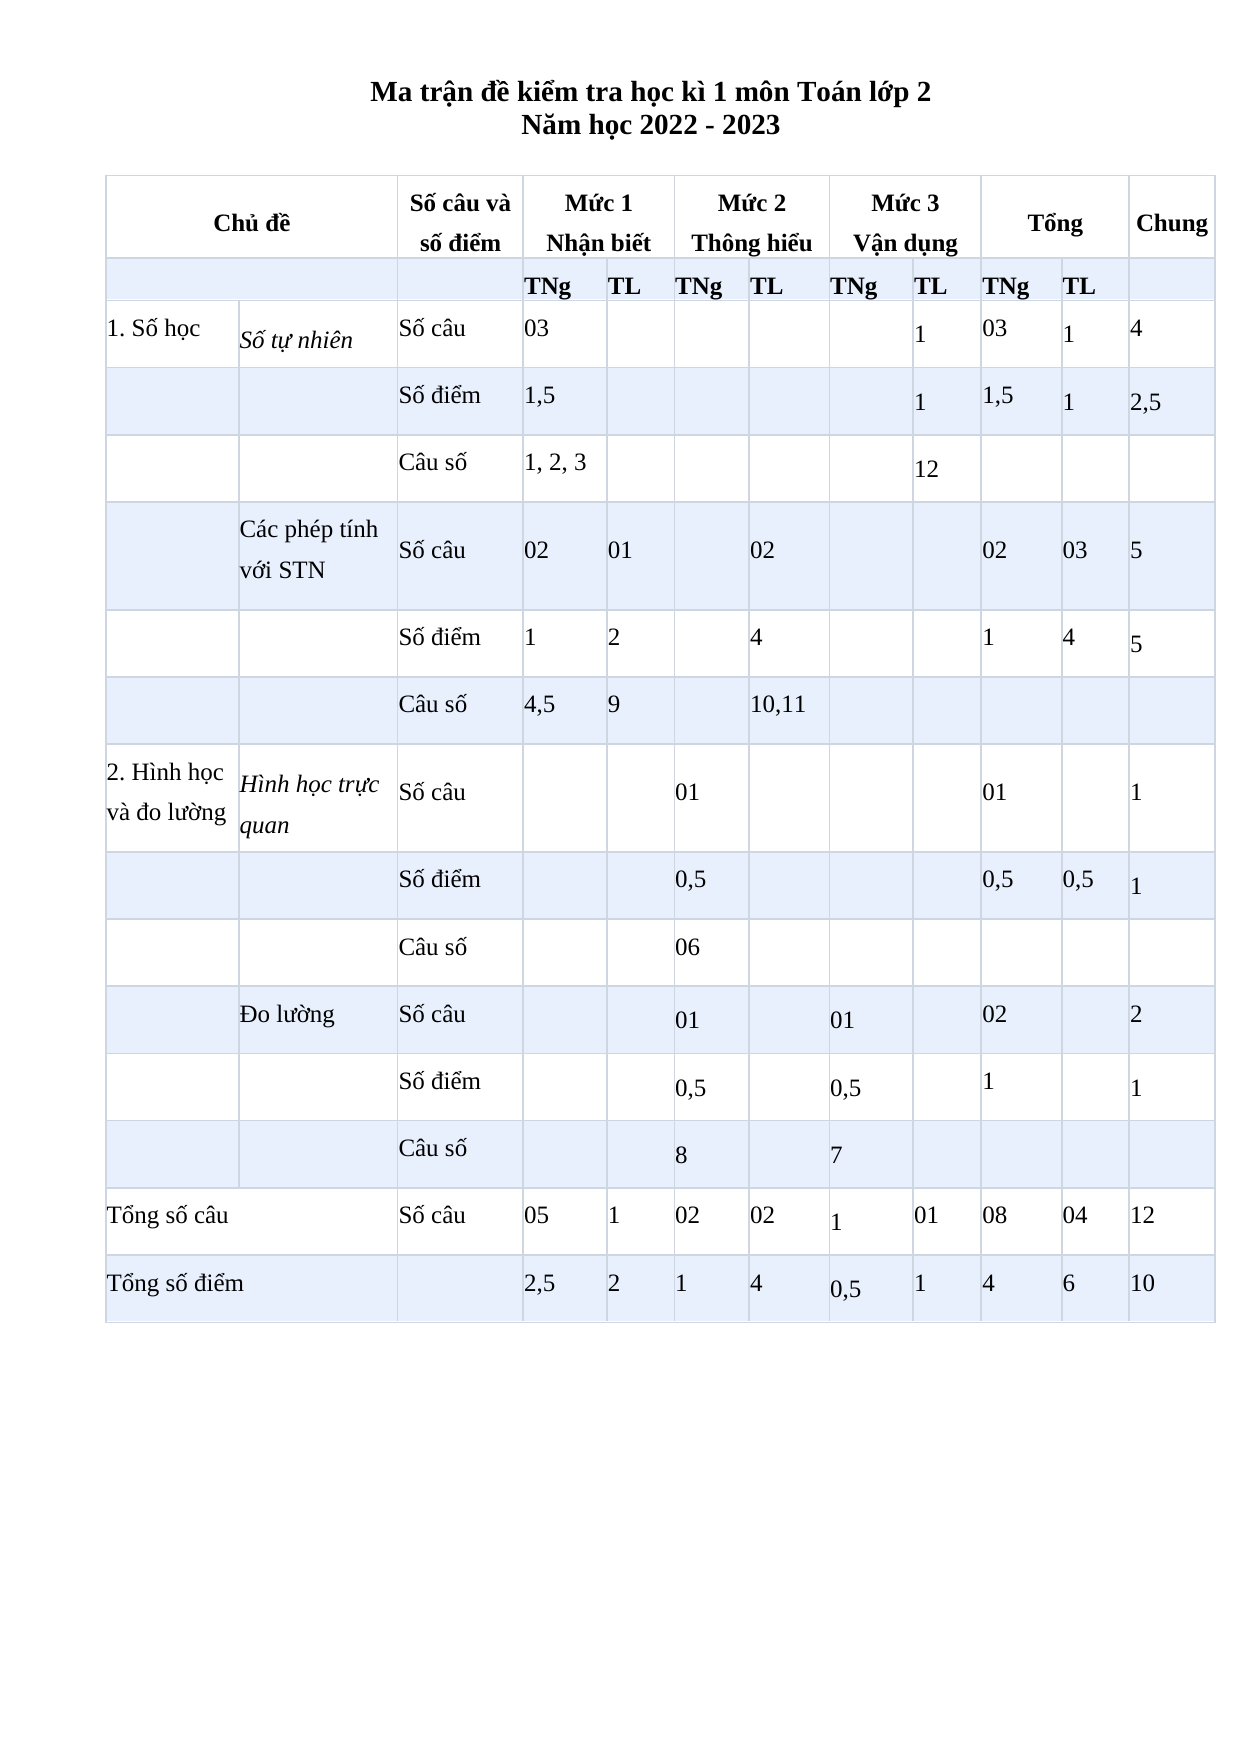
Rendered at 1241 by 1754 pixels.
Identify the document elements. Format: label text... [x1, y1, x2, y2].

table_cell [675, 301, 748, 367]
table_cell 0,5 [675, 853, 748, 918]
table_cell [240, 436, 397, 501]
table_cell 0,5 [675, 1054, 748, 1120]
table_cell 12 [914, 436, 980, 501]
table_cell 2,5 [1130, 368, 1214, 434]
table_cell 04 [1063, 1189, 1128, 1254]
table_header Chủ đề [107, 176, 397, 257]
table_cell [240, 611, 397, 676]
table_cell Câu số [398, 1121, 522, 1187]
table_cell 0,5 [830, 1256, 912, 1321]
table_cell Số câu [398, 301, 522, 367]
table_cell 02 [982, 987, 1061, 1053]
table_cell 4 [1130, 301, 1214, 367]
table_cell [830, 678, 912, 743]
table_cell TL [750, 259, 829, 299]
table_cell [107, 1054, 238, 1120]
table_cell [608, 368, 674, 434]
table_header Mức 3 Vận dụng [830, 176, 980, 257]
table_header Tổng [982, 176, 1128, 257]
table_cell 1 [982, 611, 1061, 676]
table_cell [982, 920, 1061, 985]
table_cell [750, 1121, 829, 1187]
table_cell Số tự nhiên [240, 301, 397, 367]
table_cell 06 [675, 920, 748, 985]
table_cell [914, 611, 980, 676]
table_cell [1130, 920, 1214, 985]
table_cell Số điểm [398, 368, 522, 434]
table_cell [524, 920, 606, 985]
table_cell [750, 1054, 829, 1120]
table_cell [107, 611, 238, 676]
table_cell 03 [982, 301, 1061, 367]
table_cell 0,5 [1063, 853, 1128, 918]
table_cell 01 [675, 745, 748, 851]
table_cell 1 [1130, 745, 1214, 851]
table_cell TL [1063, 259, 1128, 299]
table_cell 1 [914, 368, 980, 434]
table_cell 02 [524, 503, 606, 609]
table_cell [750, 920, 829, 985]
table_cell Số điểm [398, 853, 522, 918]
table_cell 01 [830, 987, 912, 1053]
table_cell 02 [750, 503, 829, 609]
table_cell 0,5 [830, 1054, 912, 1120]
table_cell [240, 368, 397, 434]
table_cell [914, 920, 980, 985]
table_cell [240, 678, 397, 743]
table_cell [750, 368, 829, 434]
table_cell Hình học trực quan [240, 745, 397, 851]
table_cell [1063, 920, 1128, 985]
table_cell 01 [608, 503, 674, 609]
table_cell Số câu [398, 987, 522, 1053]
table_header Số câu và số điểm [398, 176, 522, 257]
table_cell [524, 1121, 606, 1187]
table_cell 1 [675, 1256, 748, 1321]
table_cell [398, 1256, 522, 1321]
table_cell 01 [675, 987, 748, 1053]
table_cell [608, 301, 674, 367]
table_cell [608, 1121, 674, 1187]
table_cell 4 [750, 611, 829, 676]
table_cell Tổng số câu [107, 1189, 397, 1254]
table_cell 02 [982, 503, 1061, 609]
table_cell 02 [675, 1189, 748, 1254]
table_cell [982, 436, 1061, 501]
table_cell 03 [524, 301, 606, 367]
table_cell 4 [1063, 611, 1128, 676]
table_cell Đo lường [240, 987, 397, 1053]
table_cell 02 [750, 1189, 829, 1254]
table_cell 1, 2, 3 [524, 436, 606, 501]
table_cell [830, 920, 912, 985]
table_cell [675, 611, 748, 676]
table_cell [524, 1054, 606, 1120]
table_cell [830, 436, 912, 501]
table_cell 1 [1063, 368, 1128, 434]
table_cell [107, 920, 238, 985]
table_cell [1130, 678, 1214, 743]
table_cell [914, 745, 980, 851]
table_cell 5 [1130, 503, 1214, 609]
table_cell [608, 1054, 674, 1120]
table_cell [1130, 1121, 1214, 1187]
table_cell [107, 368, 238, 434]
table_cell [914, 678, 980, 743]
table_cell 01 [982, 745, 1061, 851]
table_cell 1 [1130, 853, 1214, 918]
table_cell 05 [524, 1189, 606, 1254]
table_cell [914, 1121, 980, 1187]
table_cell [675, 436, 748, 501]
table_cell 2,5 [524, 1256, 606, 1321]
table_cell [830, 853, 912, 918]
table_cell 6 [1063, 1256, 1128, 1321]
table_cell TNg [524, 259, 606, 299]
table_cell [914, 853, 980, 918]
table_cell [914, 1054, 980, 1120]
table_cell [524, 853, 606, 918]
table_cell 4 [750, 1256, 829, 1321]
table_cell 2. Hình học và đo lường [107, 745, 238, 851]
table_cell 1 [608, 1189, 674, 1254]
table_cell [107, 436, 238, 501]
table_cell [1063, 987, 1128, 1053]
table_cell 8 [675, 1121, 748, 1187]
table_cell [675, 368, 748, 434]
table_cell [608, 987, 674, 1053]
table_cell [524, 745, 606, 851]
table_cell 9 [608, 678, 674, 743]
table_cell [1063, 1121, 1128, 1187]
table_cell Số câu [398, 503, 522, 609]
table_cell 4,5 [524, 678, 606, 743]
text Ma trận đề kiểm tra học kì 1 môn Toán lớp 2 [150, 74, 1151, 107]
table_cell [750, 436, 829, 501]
table_cell [608, 920, 674, 985]
table_cell 1,5 [524, 368, 606, 434]
table_cell [608, 436, 674, 501]
table_cell 0,5 [982, 853, 1061, 918]
table_cell [1130, 259, 1214, 299]
table_cell [750, 745, 829, 851]
table_cell [608, 745, 674, 851]
table_cell 1 [914, 301, 980, 367]
table_cell 5 [1130, 611, 1214, 676]
table_cell 1 [1063, 301, 1128, 367]
table_cell [107, 503, 238, 609]
table_cell [914, 987, 980, 1053]
table_cell 1. Số học [107, 301, 238, 367]
table_cell Tổng số điểm [107, 1256, 397, 1321]
table_cell [675, 678, 748, 743]
table_cell [1130, 436, 1214, 501]
table_cell Câu số [398, 920, 522, 985]
table_cell TL [914, 259, 980, 299]
table_cell TNg [675, 259, 748, 299]
table_cell [524, 987, 606, 1053]
table_cell [240, 920, 397, 985]
text Năm học 2022 - 2023 [150, 107, 1151, 141]
table_cell [830, 503, 912, 609]
table_cell Câu số [398, 678, 522, 743]
table_cell [750, 987, 829, 1053]
table_cell [830, 368, 912, 434]
table_cell 1 [524, 611, 606, 676]
table_cell [107, 853, 238, 918]
table_cell 01 [914, 1189, 980, 1254]
table_cell Số điểm [398, 611, 522, 676]
table_cell 03 [1063, 503, 1128, 609]
table_cell [750, 301, 829, 367]
table_cell [107, 259, 397, 299]
table_cell 1,5 [982, 368, 1061, 434]
table_cell 2 [608, 611, 674, 676]
table_header Mức 1 Nhận biết [524, 176, 674, 257]
table_cell [830, 611, 912, 676]
table_cell 08 [982, 1189, 1061, 1254]
table_cell 2 [608, 1256, 674, 1321]
table_cell 10 [1130, 1256, 1214, 1321]
table_cell Số câu [398, 1189, 522, 1254]
table_cell [982, 1121, 1061, 1187]
table_cell 1 [1130, 1054, 1214, 1120]
table_cell 1 [914, 1256, 980, 1321]
table_header Mức 2 Thông hiểu [675, 176, 829, 257]
table_cell Số câu [398, 745, 522, 851]
table_cell [1063, 678, 1128, 743]
table_cell [1063, 745, 1128, 851]
table_cell [1063, 436, 1128, 501]
table_cell [107, 987, 238, 1053]
table_cell [750, 853, 829, 918]
table_cell [830, 745, 912, 851]
table_cell Số điểm [398, 1054, 522, 1120]
table_cell 7 [830, 1121, 912, 1187]
table_cell 4 [982, 1256, 1061, 1321]
table_cell TL [608, 259, 674, 299]
table_cell Câu số [398, 436, 522, 501]
table_cell 2 [1130, 987, 1214, 1053]
table_header Chung [1130, 176, 1214, 257]
table_cell [398, 259, 522, 299]
table_cell TNg [982, 259, 1061, 299]
table_cell 12 [1130, 1189, 1214, 1254]
table_cell [107, 1121, 238, 1187]
table_cell Các phép tính với STN [240, 503, 397, 609]
table_cell [982, 678, 1061, 743]
table_cell [675, 503, 748, 609]
table_cell [107, 678, 238, 743]
table_cell 1 [982, 1054, 1061, 1120]
table_cell [240, 1054, 397, 1120]
table_cell [1063, 1054, 1128, 1120]
table_cell [914, 503, 980, 609]
table_cell [608, 853, 674, 918]
table_cell [830, 301, 912, 367]
table_cell [240, 853, 397, 918]
table_cell 1 [830, 1189, 912, 1254]
table_cell 10,11 [750, 678, 829, 743]
table_cell TNg [830, 259, 912, 299]
table_cell [240, 1121, 397, 1187]
